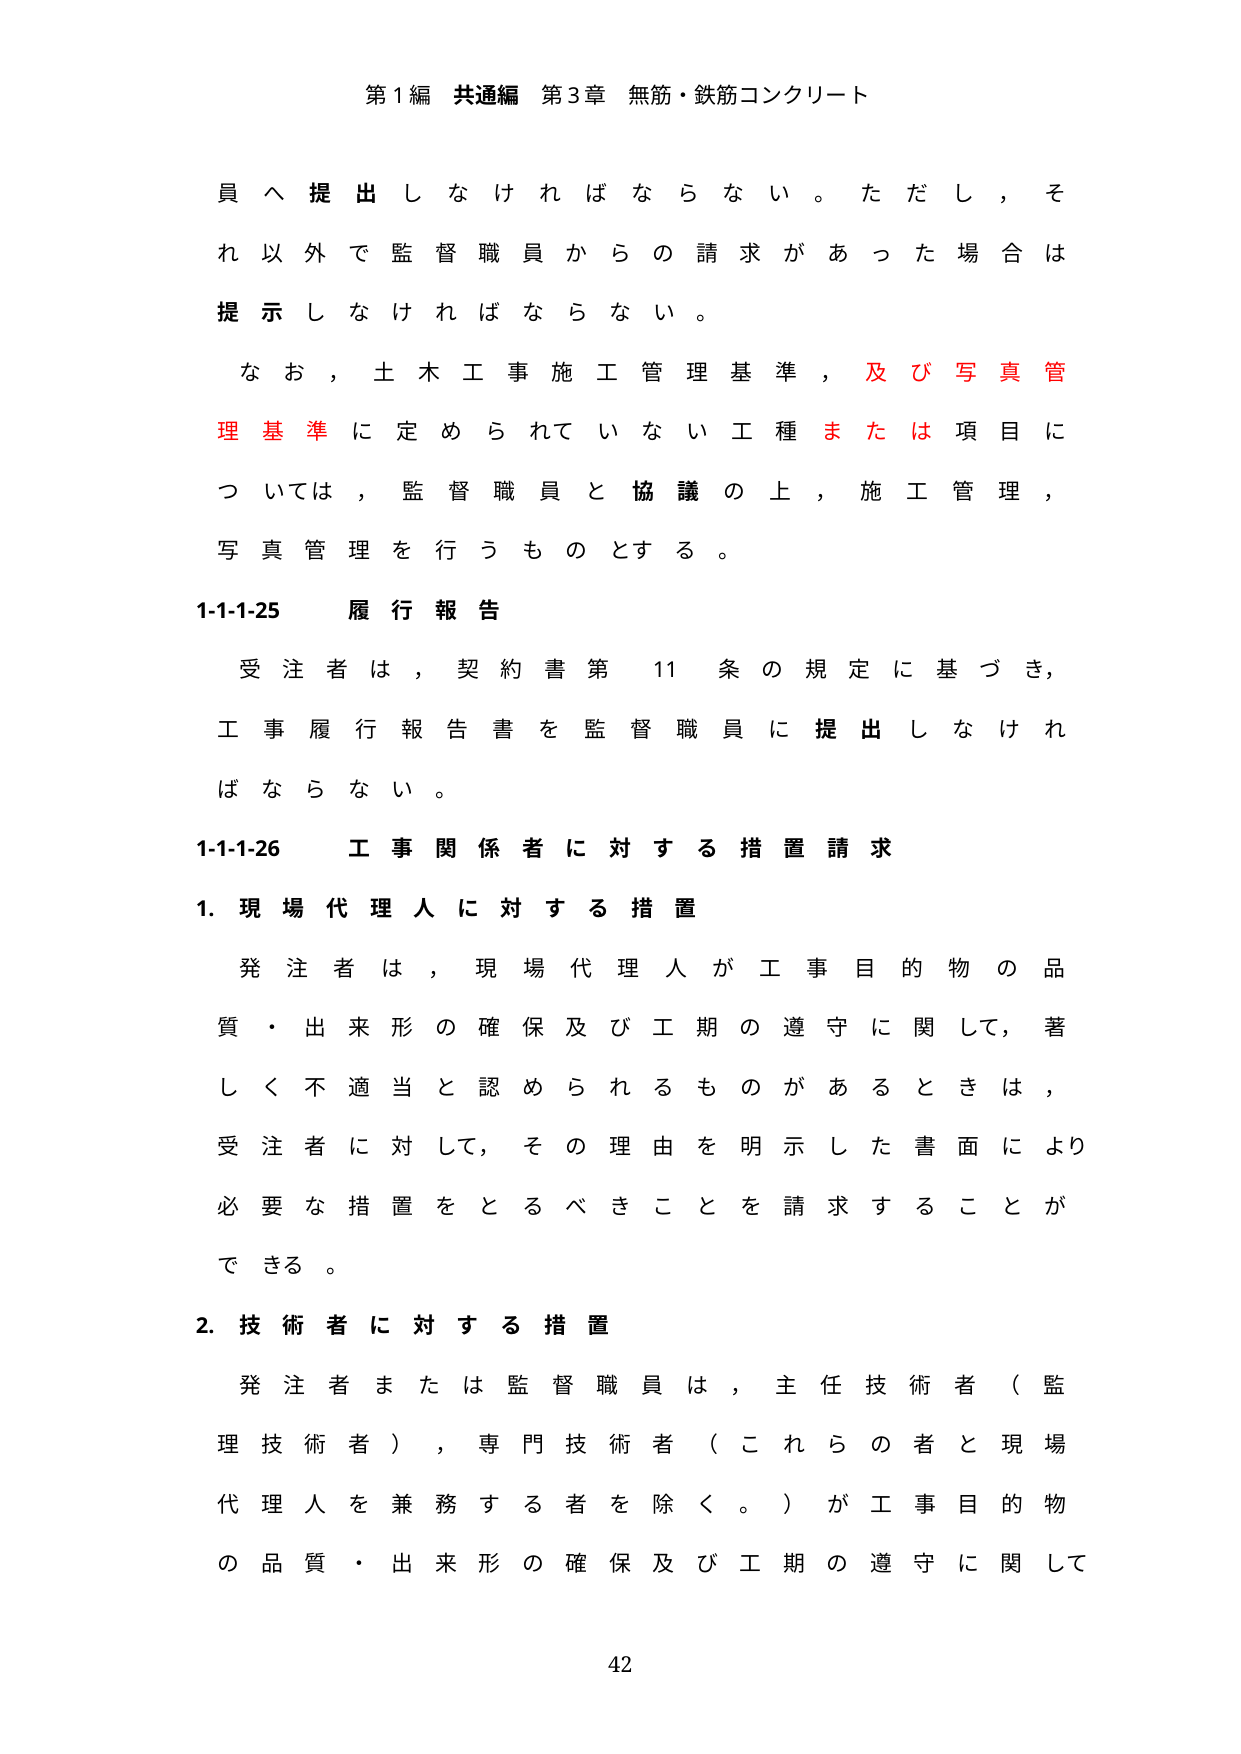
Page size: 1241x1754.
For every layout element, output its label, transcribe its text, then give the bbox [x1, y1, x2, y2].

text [207, 162, 1088, 341]
subtitle 1-1-1-25 履行報告 [176, 579, 1088, 639]
text 発注者は，現場代理人が工事目的物の品質・出来形の確保及び工期の遵守に関して，著しく不適当と認められるものがあるときは，受注者に対して，その理由を明示した書面により，必要な措置をとるべきことを請求することができる。 [207, 937, 1088, 1294]
text 受注者は，契約書第11条の規定に基づき，工事履行報告書を監督職員に提出しなければならない。 [207, 639, 1088, 817]
text 2.技術者に対する措置 [185, 1294, 1088, 1354]
text 1.現場代理人に対する措置 [185, 877, 1088, 937]
subtitle 1-1-1-26 工事関係者に対する措置請求 [176, 817, 1088, 877]
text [207, 1354, 1088, 1592]
text なお，土木工事施工管理基準，及び写真管理基準に定められていない工種または項目については，監督職員と協議の上，施工管理，写真管理を行うものとする。 [207, 341, 1088, 579]
